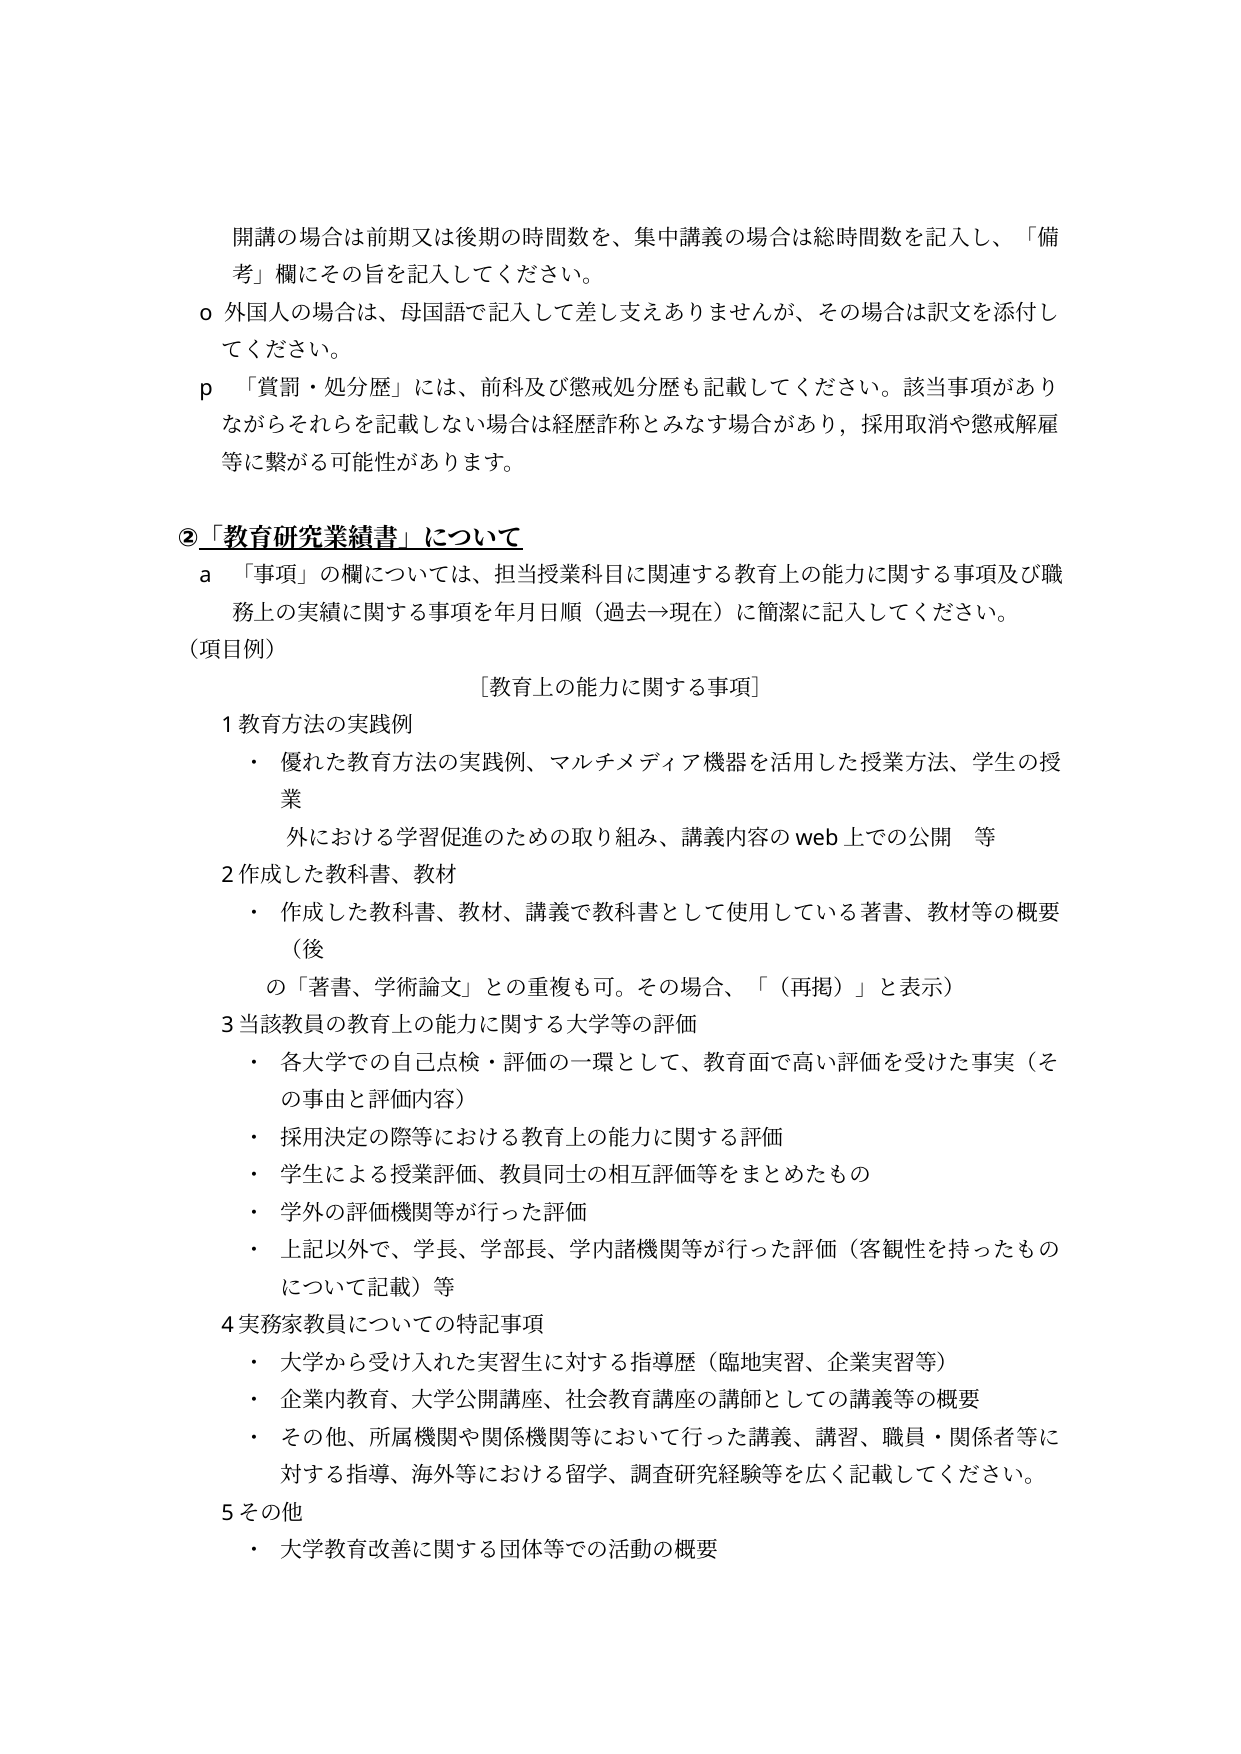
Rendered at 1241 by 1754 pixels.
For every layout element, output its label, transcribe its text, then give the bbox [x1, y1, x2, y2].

text a 「事項」の欄については、担当授業科目に関連する教育上の能力に関する事項及び職務上の実績に関する事項を年月日順（過去→現在）に簡潔に記入してください。 [177, 554, 1063, 629]
text 2作成した教科書、教材 [177, 854, 1063, 892]
list 採用決定の際等における教育上の能力に関する評価 [243, 1117, 1063, 1154]
list 学外の評価機関等が行った評価 [243, 1192, 1063, 1229]
list 学生による授業評価、教員同士の相互評価等をまとめたもの [243, 1154, 1063, 1192]
list 上記以外で、学長、学部長、学内諸機関等が行った評価（客観性を持ったものについて記載）等 [243, 1229, 1063, 1304]
text 3当該教員の教育上の能力に関する大学等の評価 [177, 1004, 1063, 1042]
text p 「賞罰・処分歴」には、前科及び懲戒処分歴も記載してください。該当事項がありながらそれらを記載しない場合は経歴詐称とみなす場合があり，採用取消や懲戒解雇等に繋がる可能性があります。 [199, 367, 1063, 479]
list 大学教育改善に関する団体等での活動の概要 [243, 1529, 1063, 1567]
text ［教育上の能力に関する事項］ [177, 667, 1063, 704]
list 大学から受け入れた実習生に対する指導歴（臨地実習、企業実習等） [243, 1342, 1063, 1379]
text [199, 217, 1063, 292]
list 優れた教育方法の実践例、マルチメディア機器を活用した授業方法、学生の授業 [243, 742, 1063, 817]
list 各大学での自己点検・評価の一環として、教育面で高い評価を受けた事実（その事由と評価内容） [243, 1042, 1063, 1117]
text 5その他 [177, 1492, 1063, 1529]
text 1教育方法の実践例 [177, 704, 1063, 742]
list その他、所属機関や関係機関等において行った講義、講習、職員・関係者等に対する指導、海外等における留学、調査研究経験等を広く記載してください。 [243, 1417, 1063, 1492]
list 作成した教科書、教材、講義で教科書として使用している著書、教材等の概要（後 [243, 892, 1063, 967]
text の「著書、学術論文」との重複も可。その場合、「（再掲）」と表示） [243, 967, 1063, 1004]
text o 外国人の場合は、母国語で記入して差し支えありませんが、その場合は訳文を添付してください。 [199, 292, 1063, 367]
text 外における学習促進のための取り組み、講義内容のweb上での公開 等 [243, 817, 1063, 854]
text ②「教育研究業績書」について [177, 517, 1063, 554]
text 4実務家教員についての特記事項 [177, 1304, 1063, 1342]
text （項目例） [177, 629, 1063, 667]
list 企業内教育、大学公開講座、社会教育講座の講師としての講義等の概要 [243, 1379, 1063, 1417]
